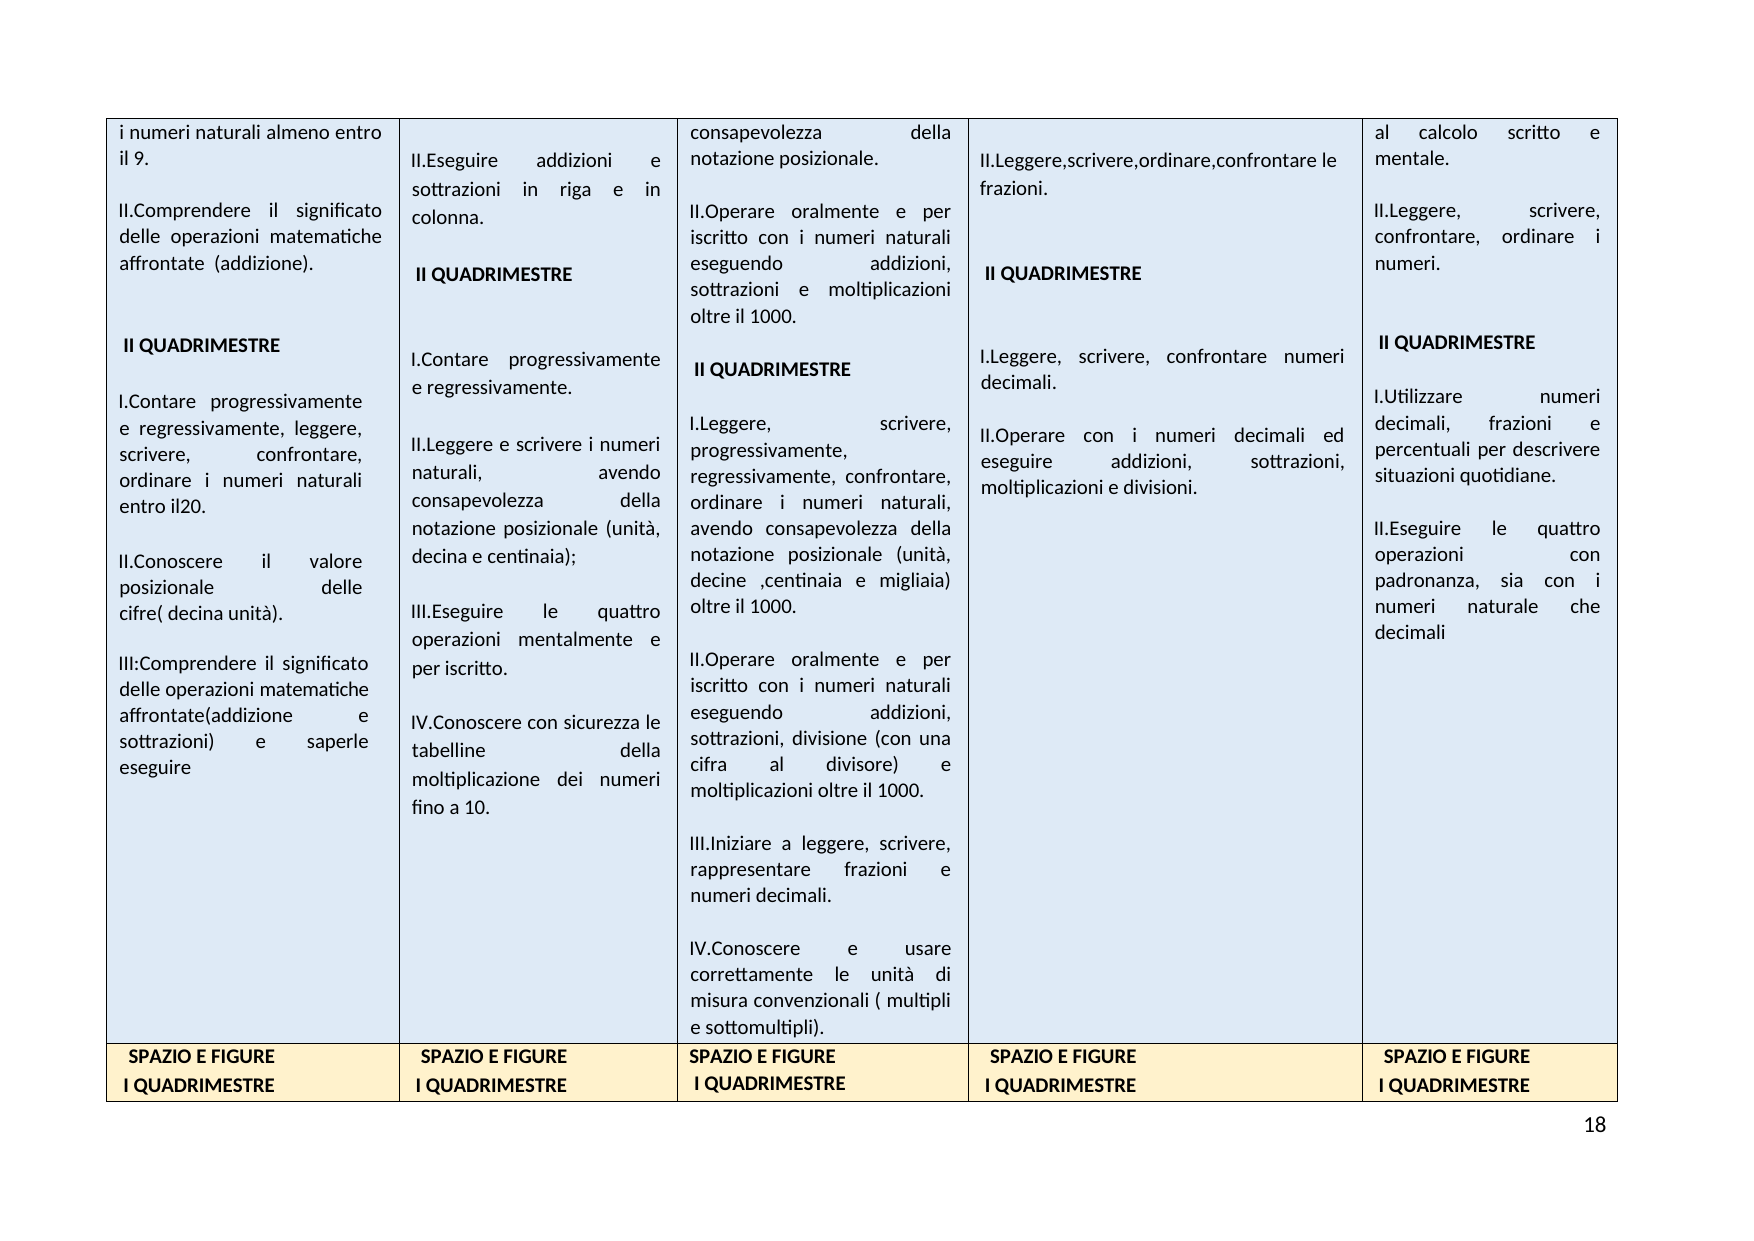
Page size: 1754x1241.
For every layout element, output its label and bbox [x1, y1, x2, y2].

table_cell [1363, 1044, 1617, 1101]
table_cell [678, 1044, 968, 1101]
table_cell [678, 119, 968, 1043]
table_cell [969, 1044, 1362, 1101]
table_cell [400, 119, 677, 1043]
table_cell [107, 1044, 399, 1101]
table_cell [400, 1044, 677, 1101]
table_cell [107, 119, 399, 1043]
table_cell [969, 119, 1362, 1043]
table_cell [1363, 119, 1617, 1043]
